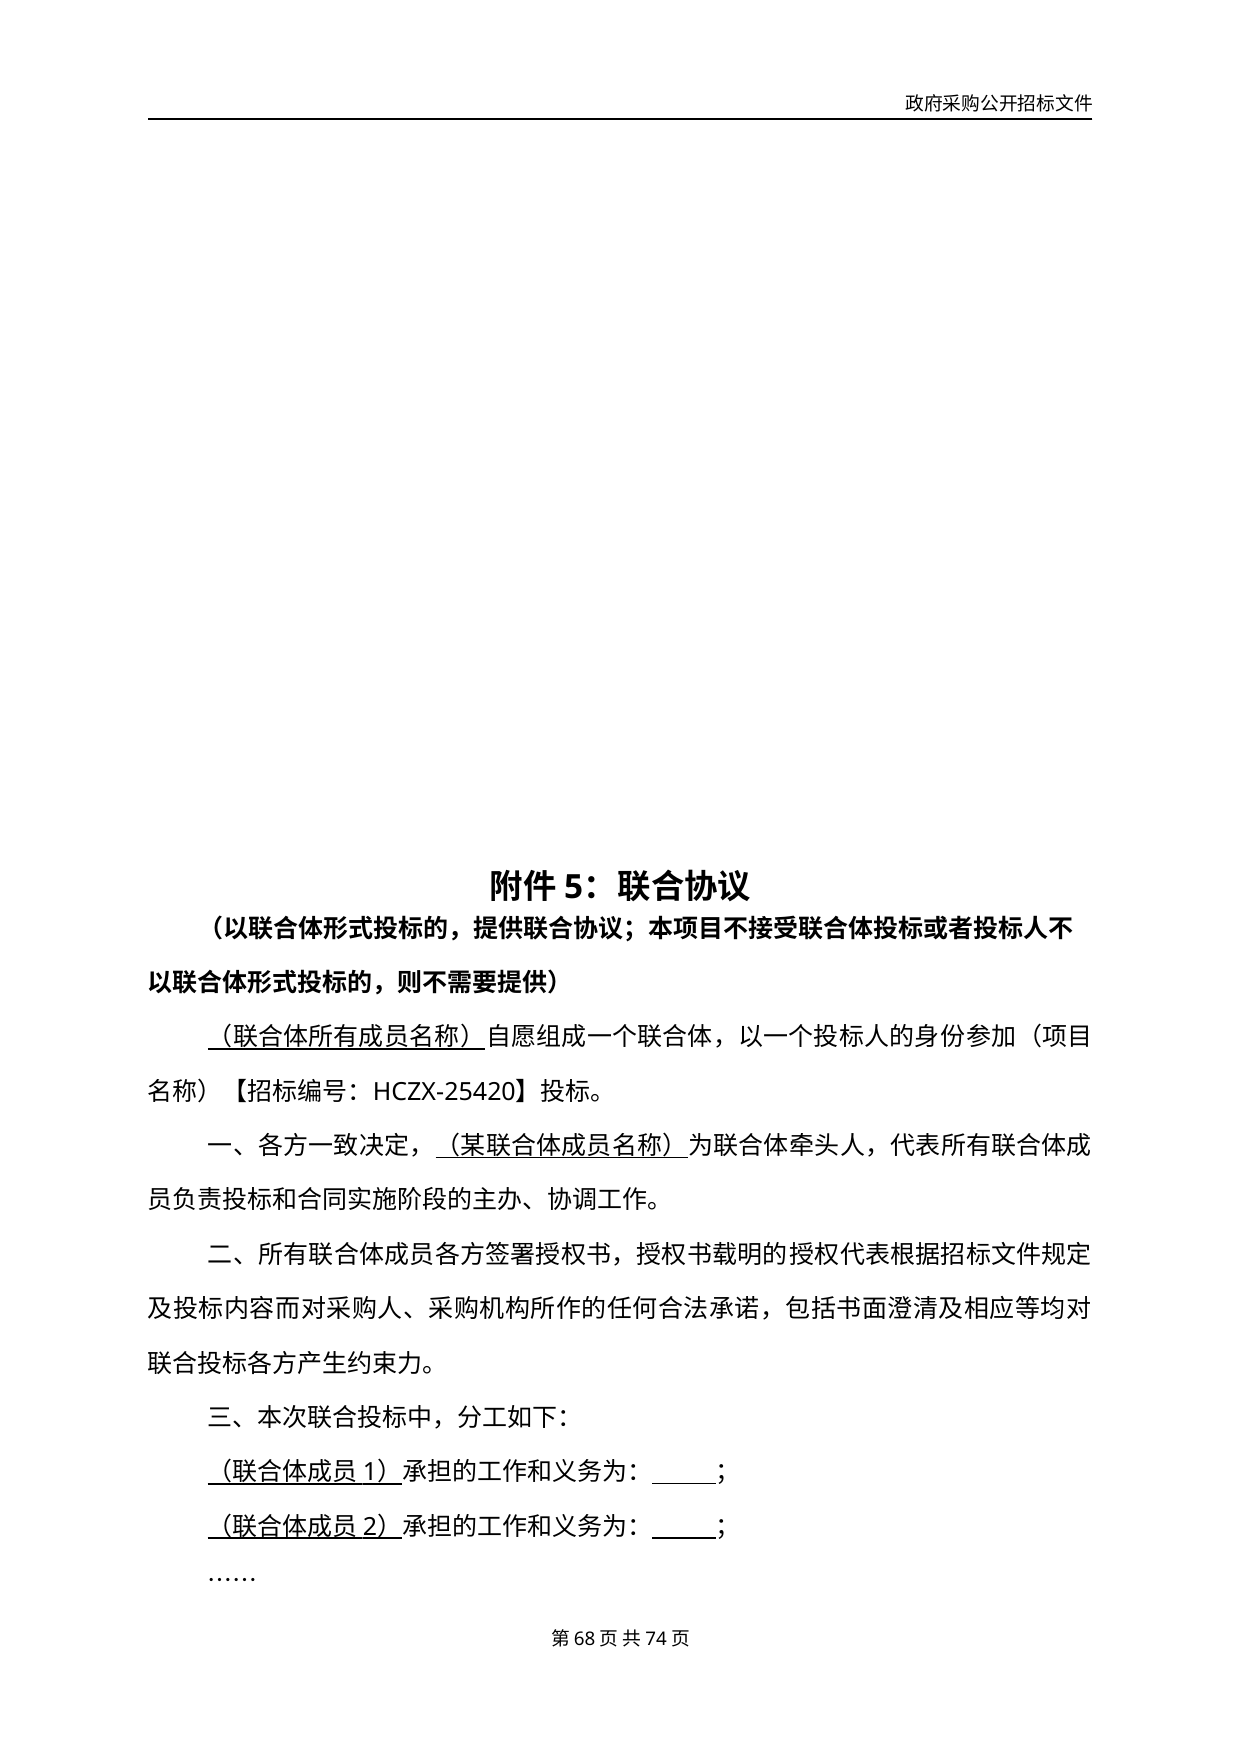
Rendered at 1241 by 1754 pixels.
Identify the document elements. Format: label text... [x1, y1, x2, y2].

text （联合体成员2）承担的工作和义务为： ； [148, 1506, 1092, 1542]
text 附件5：联合协议 [148, 859, 1092, 908]
text 一、各方一致决定，（某联合体成员名称）为联合体牵头人，代表所有联合体成员负责投标和合同实施阶段的主办、协调工作。 [148, 1126, 1092, 1216]
text 三、本次联合投标中，分工如下： [148, 1397, 1092, 1434]
text …… [148, 1561, 1092, 1597]
text 二、所有联合体成员各方签署授权书，授权书载明的授权代表根据招标文件规定及投标内容而对采购人、采购机构所作的任何合法承诺，包括书面澄清及相应等均对联合投标各方产生约束力。 [148, 1234, 1092, 1379]
text （联合体成员1）承担的工作和义务为： ； [148, 1452, 1092, 1488]
text （联合体所有成员名称）自愿组成一个联合体，以一个投标人的身份参加（项目名称）【招标编号：HCZX-25420】投标。 [148, 1017, 1092, 1107]
text （以联合体形式投标的，提供联合协议；本项目不接受联合体投标或者投标人不以联合体形式投标的，则不需要提供） [148, 908, 1092, 999]
